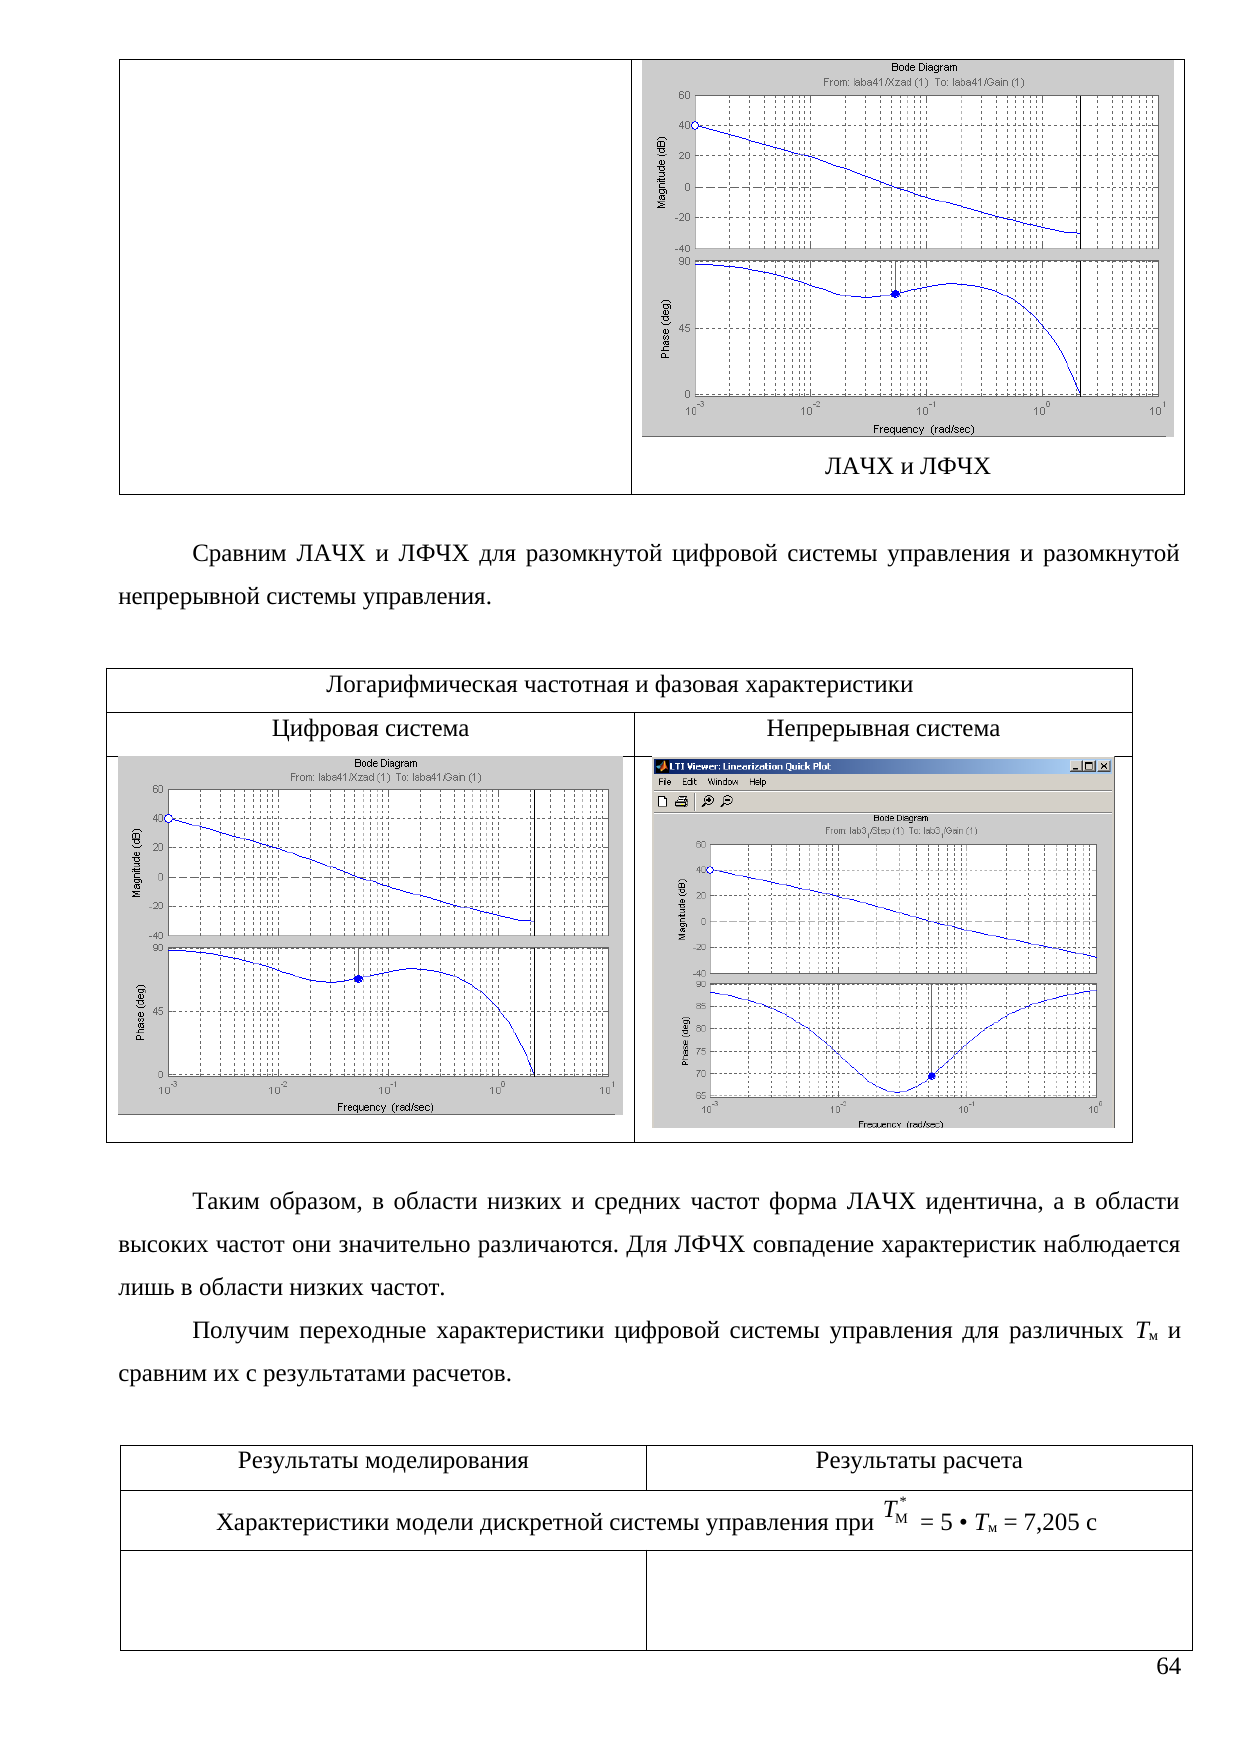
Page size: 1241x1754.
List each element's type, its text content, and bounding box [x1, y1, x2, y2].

table_cell Цифровая система [107, 713, 634, 756]
table_header Результаты расчета [647, 1446, 1192, 1490]
picture [118, 756, 623, 1115]
table_header Логарифмическая частотная и фазовая характеристики [107, 669, 1132, 712]
table_cell [121, 1551, 646, 1650]
table_cell [635, 757, 1132, 1142]
text Получим переходные характеристики цифровой системы управления для различных Тм и сравним их с результатами расчетов. [118, 1315, 1181, 1387]
table_cell [107, 757, 634, 1142]
table_header Результаты моделирования [121, 1446, 646, 1490]
text Таким образом, в области низких и средних частот форма ЛАЧХ идентична, а в области высоких частот они значительно различаются. Для ЛФЧХ совпадение характеристик наблюдается лишь в области низких частот. [118, 1186, 1181, 1301]
table_cell Характеристики модели дискретной системы управления при = 5 • Тм = 7,205 с [121, 1491, 1192, 1549]
table_cell [647, 1551, 1192, 1650]
table_cell [120, 60, 631, 494]
table_cell ЛАЧХ и ЛФЧХ [632, 60, 1184, 494]
table_cell Непрерывная система [635, 713, 1132, 756]
picture [642, 60, 1174, 437]
text Сравним ЛАЧХ и ЛФЧХ для разомкнутой цифровой системы управления и разомкнутой непрерывной системы управления. [118, 538, 1181, 610]
picture [652, 756, 1115, 1128]
